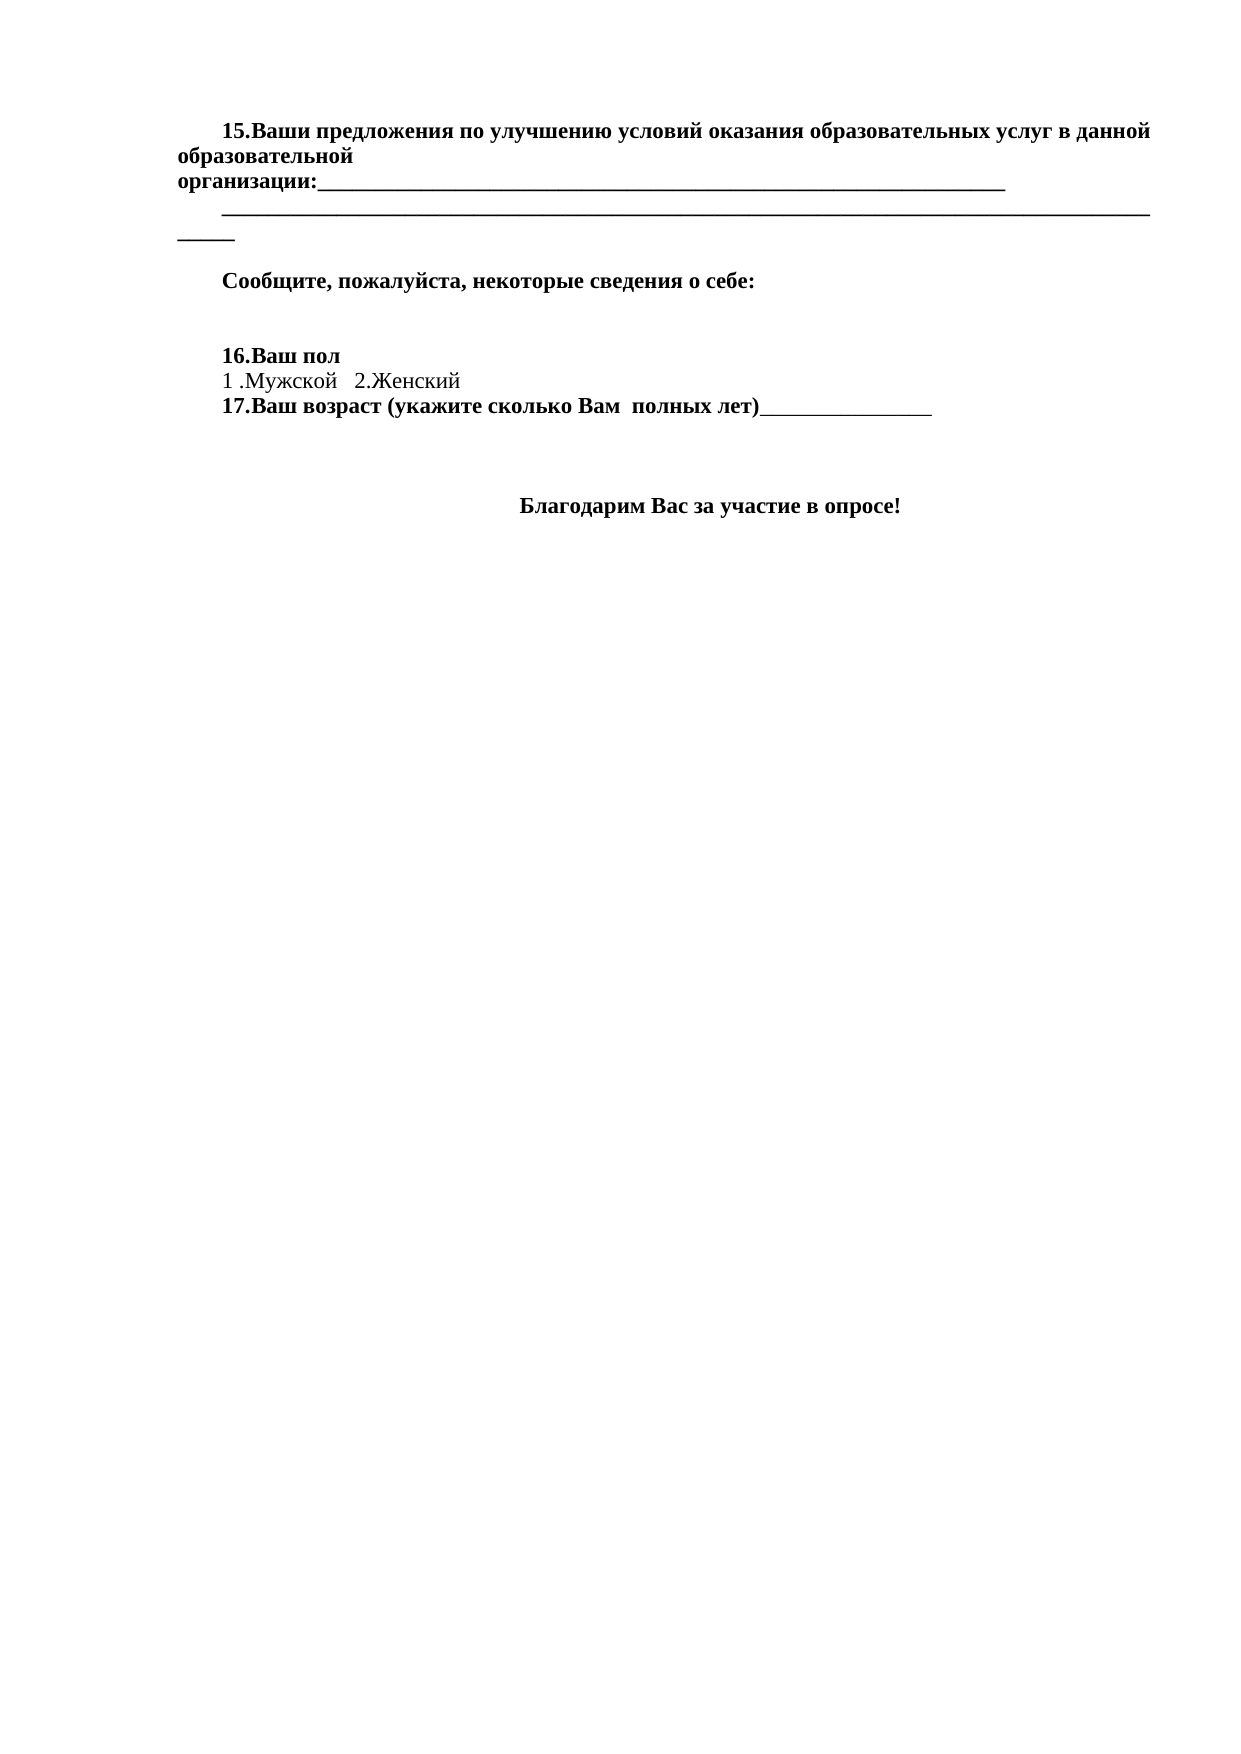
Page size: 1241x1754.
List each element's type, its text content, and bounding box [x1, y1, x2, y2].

text 17. Ваш возраст (укажите сколько Вам полных лет)_______________ [177, 393, 1152, 418]
text ______________________________________________________________________________________ [177, 193, 1152, 243]
text Сообщите, пожалуйста, некоторые сведения о себе: [177, 268, 1152, 293]
text 15. Ваши предложения по улучшению условий оказания образовательных услуг в данной образовательной организации:____________________________________________________________ [177, 118, 1152, 193]
text 16. Ваш пол [177, 343, 1152, 368]
text 1 .Мужской 2.Женский [177, 368, 1152, 393]
text Благодарим Вас за участие в опросе! [177, 493, 1152, 518]
